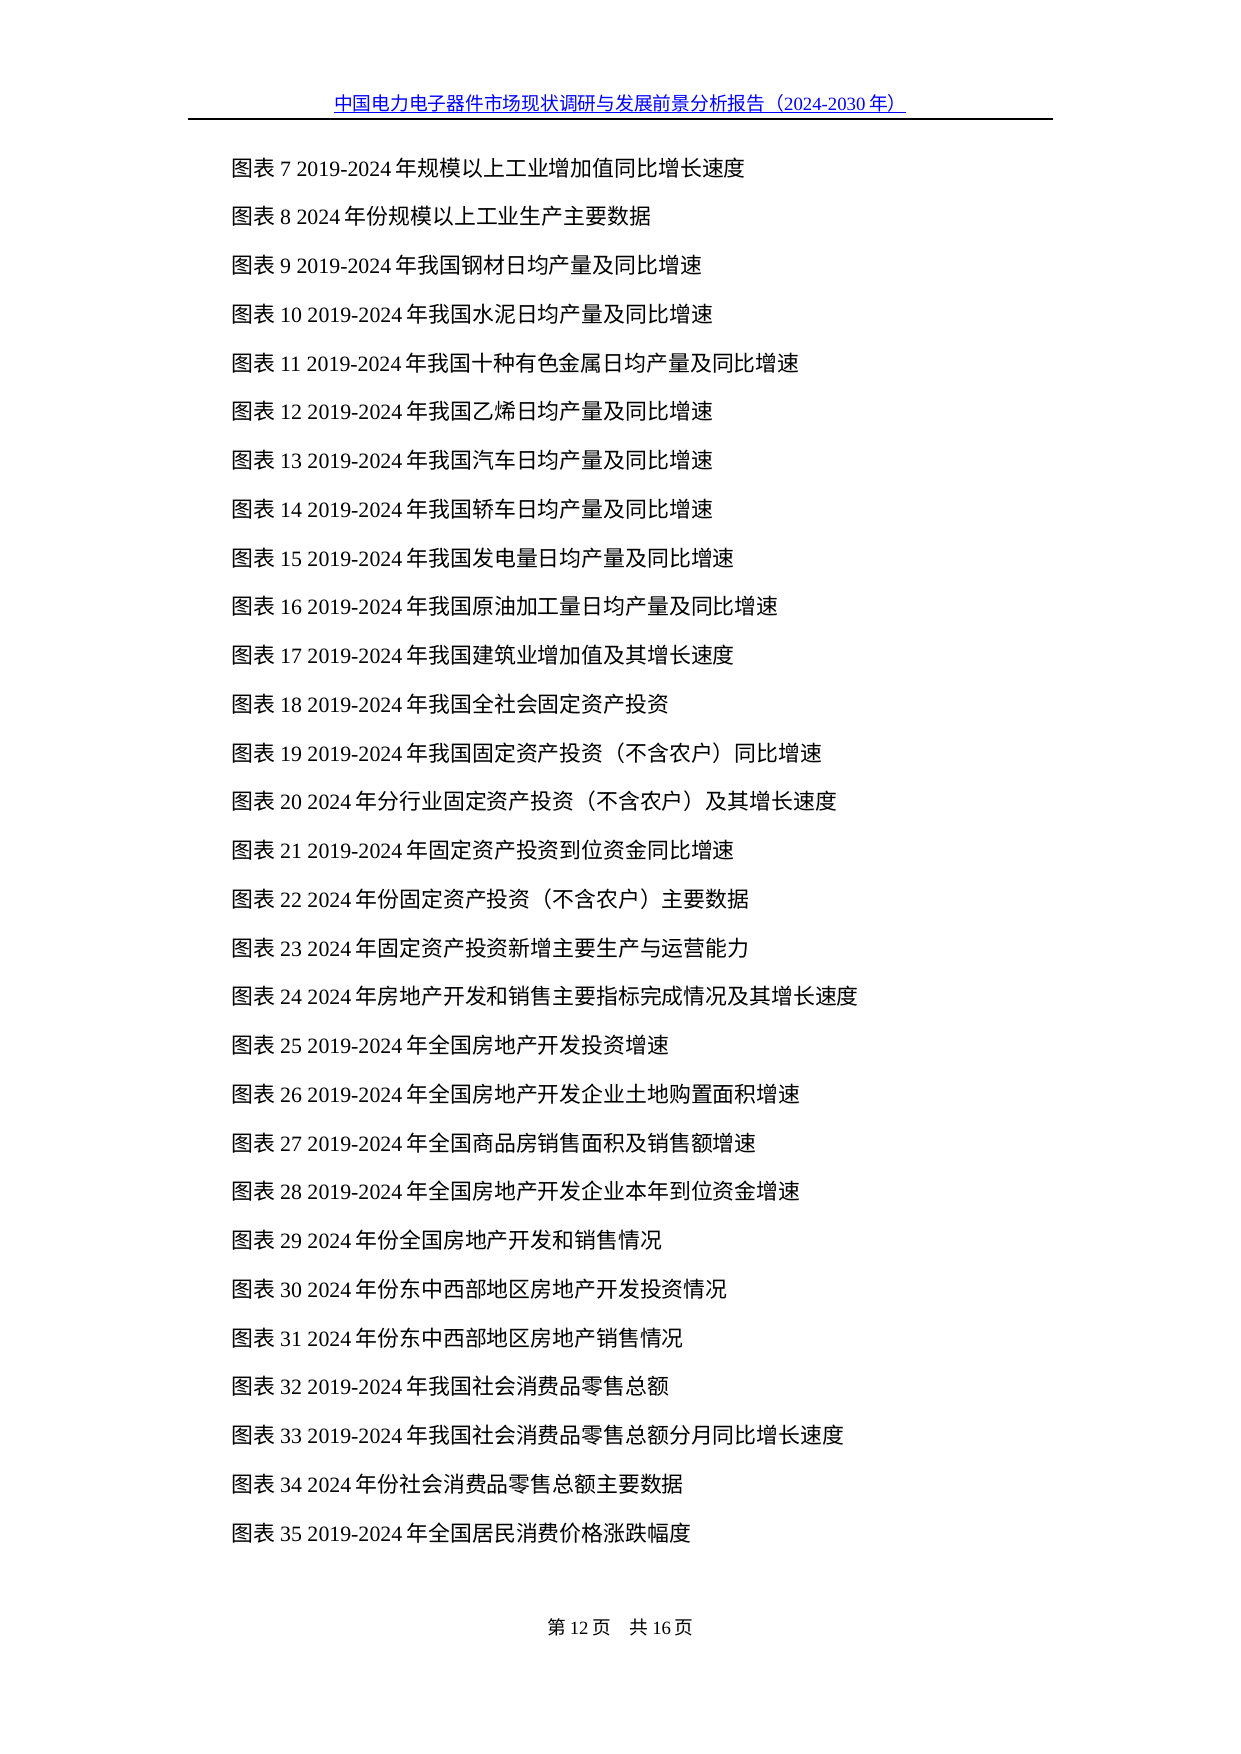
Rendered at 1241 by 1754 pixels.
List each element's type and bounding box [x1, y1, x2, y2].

text [187, 150, 1053, 1548]
